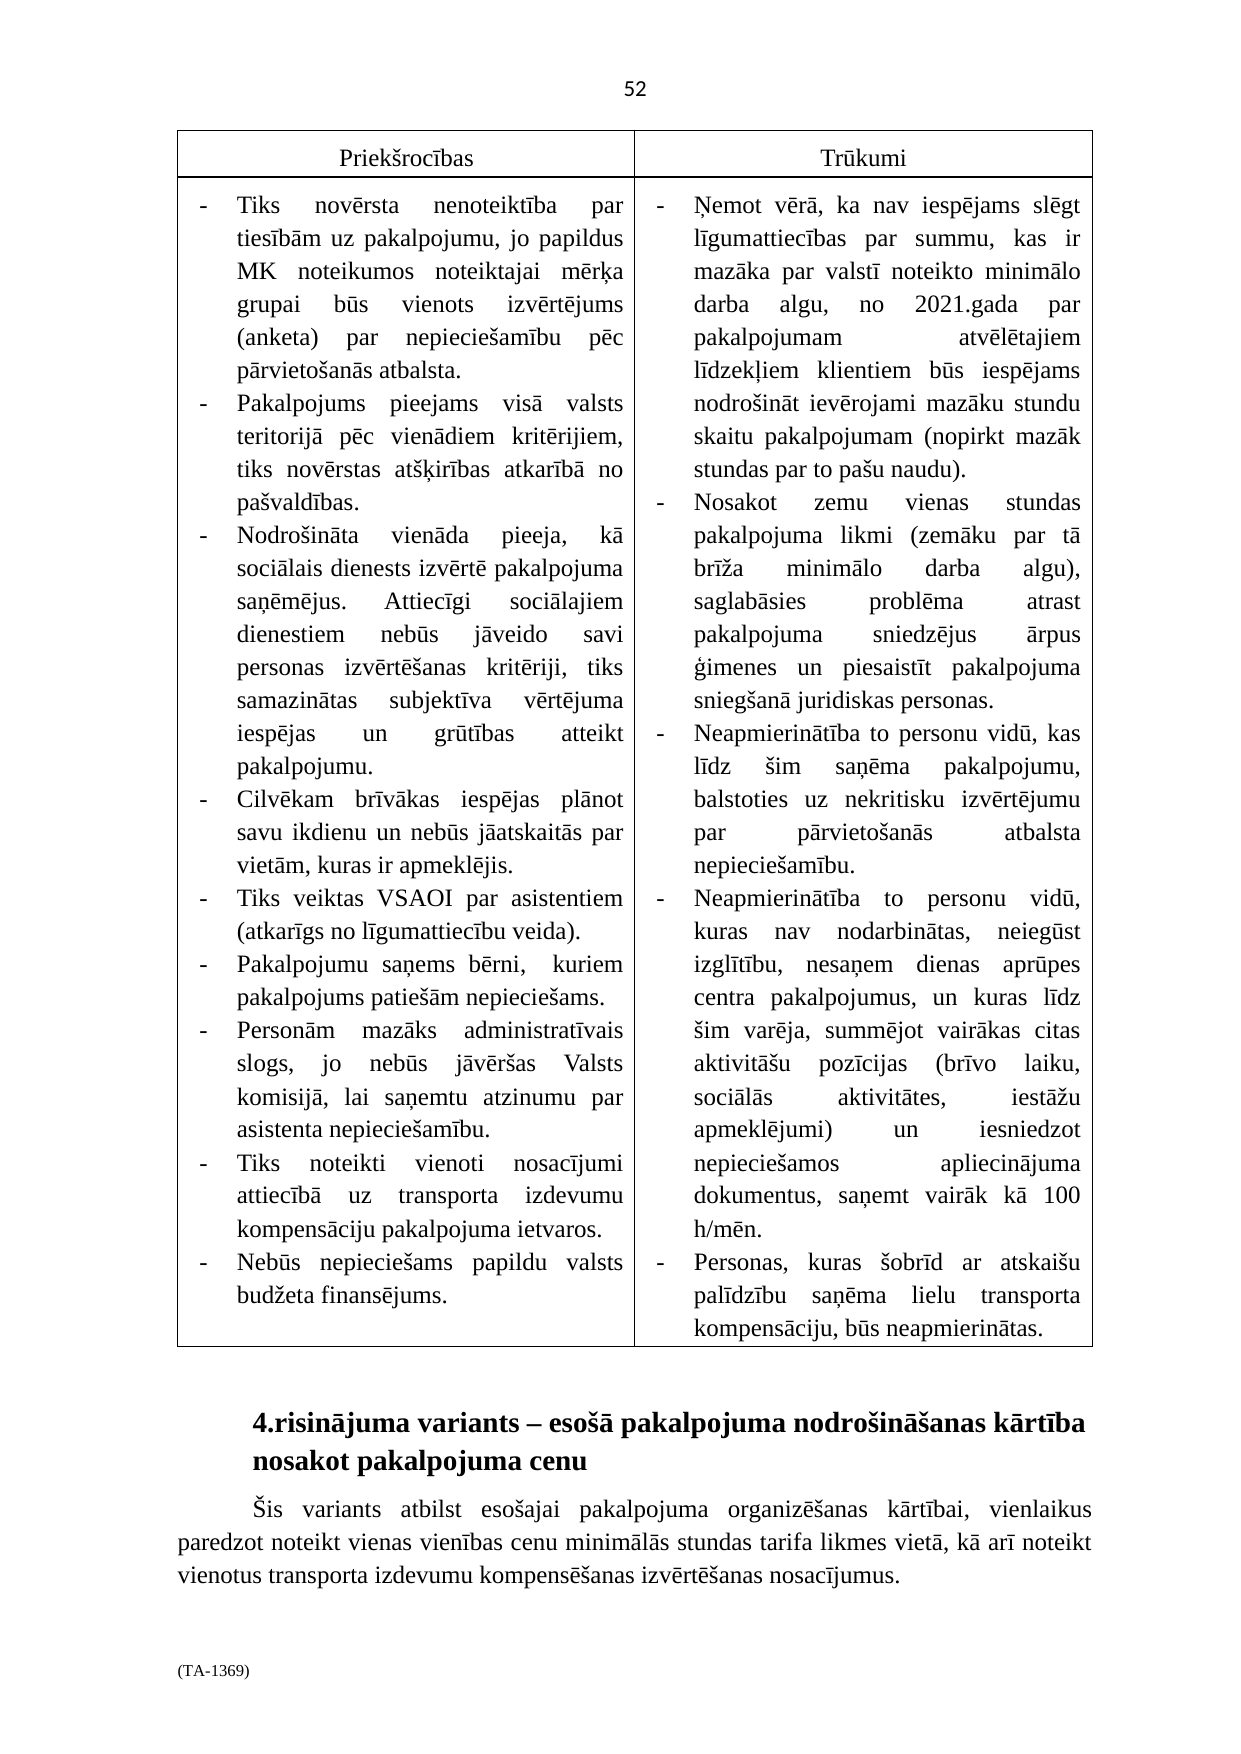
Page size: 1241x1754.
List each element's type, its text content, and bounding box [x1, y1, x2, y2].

table_header Priekšrocības [178, 131, 634, 176]
table_cell Tiks novērsta nenoteiktība par tiesībām uz pakalpojumu, jo papildus MK noteikumos noteiktajai mērķa grupai būs vienots izvērtējums (anketa) par nepieciešamību pēc pārvietošanās atbalsta. Pakalpojums pieejams visā valsts teritorijā pēc vienādiem kritērijiem, tiks novērstas atšķirības atkarībā no pašvaldības. Nodrošināta vienāda pieeja, kā sociālais dienests izvērtē pakalpojuma saņēmējus. Attiecīgi sociālajiem dienestiem nebūs jāveido savi personas izvērtēšanas kritēriji, tiks samazinātas subjektīva vērtējuma iespējas un grūtības atteikt pakalpojumu. Cilvēkam brīvākas iespējas plānot savu ikdienu un nebūs jāatskaitās par vietām, kuras ir apmeklējis. Tiks veiktas VSAOI par asistentiem (atkarīgs no līgumattiecību veida). Pakalpojumu saņems bērni, kuriem pakalpojums patiešām nepieciešams. Personām mazāks administratīvais slogs, jo nebūs jāvēršas Valsts komisijā, lai saņemtu atzinumu par asistenta nepieciešamību. Tiks noteikti vienoti nosacījumi attiecībā uz transporta izdevumu kompensāciju pakalpojuma ietvaros. Nebūs nepieciešams papildu valsts budžeta finansējums. [178, 178, 634, 1346]
text Šis variants atbilst esošajai pakalpojuma organizēšanas kārtībai, vienlaikus paredzot noteikt vienas vienības cenu minimālās stundas tarifa likmes vietā, kā arī noteikt vienotus transporta izdevumu kompensēšanas izvērtēšanas nosacījumus. [177, 1494, 1092, 1589]
table_cell Ņemot vērā, ka nav iespējams slēgt līgumattiecības par summu, kas ir mazāka par valstī noteikto minimālo darba algu, no 2021.gada par pakalpojumam atvēlētajiem līdzekļiem klientiem būs iespējams nodrošināt ievērojami mazāku stundu skaitu pakalpojumam (nopirkt mazāk stundas par to pašu naudu). Nosakot zemu vienas stundas pakalpojuma likmi (zemāku par tā brīža minimālo darba algu), saglabāsies problēma atrast pakalpojuma sniedzējus ārpus ģimenes un piesaistīt pakalpojuma sniegšanā juridiskas personas. Neapmierinātība to personu vidū, kas līdz šim saņēma pakalpojumu, balstoties uz nekritisku izvērtējumu par pārvietošanās atbalsta nepieciešamību. Neapmierinātība to personu vidū, kuras nav nodarbinātas, neiegūst izglītību, nesaņem dienas aprūpes centra pakalpojumus, un kuras līdz šim varēja, summējot vairākas citas aktivitāšu pozīcijas (brīvo laiku, sociālās aktivitātes, iestāžu apmeklējumi) un iesniedzot nepieciešamos apliecinājuma dokumentus, saņemt vairāk kā 100 h/mēn. Personas, kuras šobrīd ar atskaišu palīdzību saņēma lielu transporta kompensāciju, būs neapmierinātas. [635, 178, 1092, 1346]
table_header Trūkumi [635, 131, 1092, 176]
text 4.risinājuma variants – esošā pakalpojuma nodrošināšanas kārtība nosakot pakalpojuma cenu [252, 1405, 1092, 1477]
